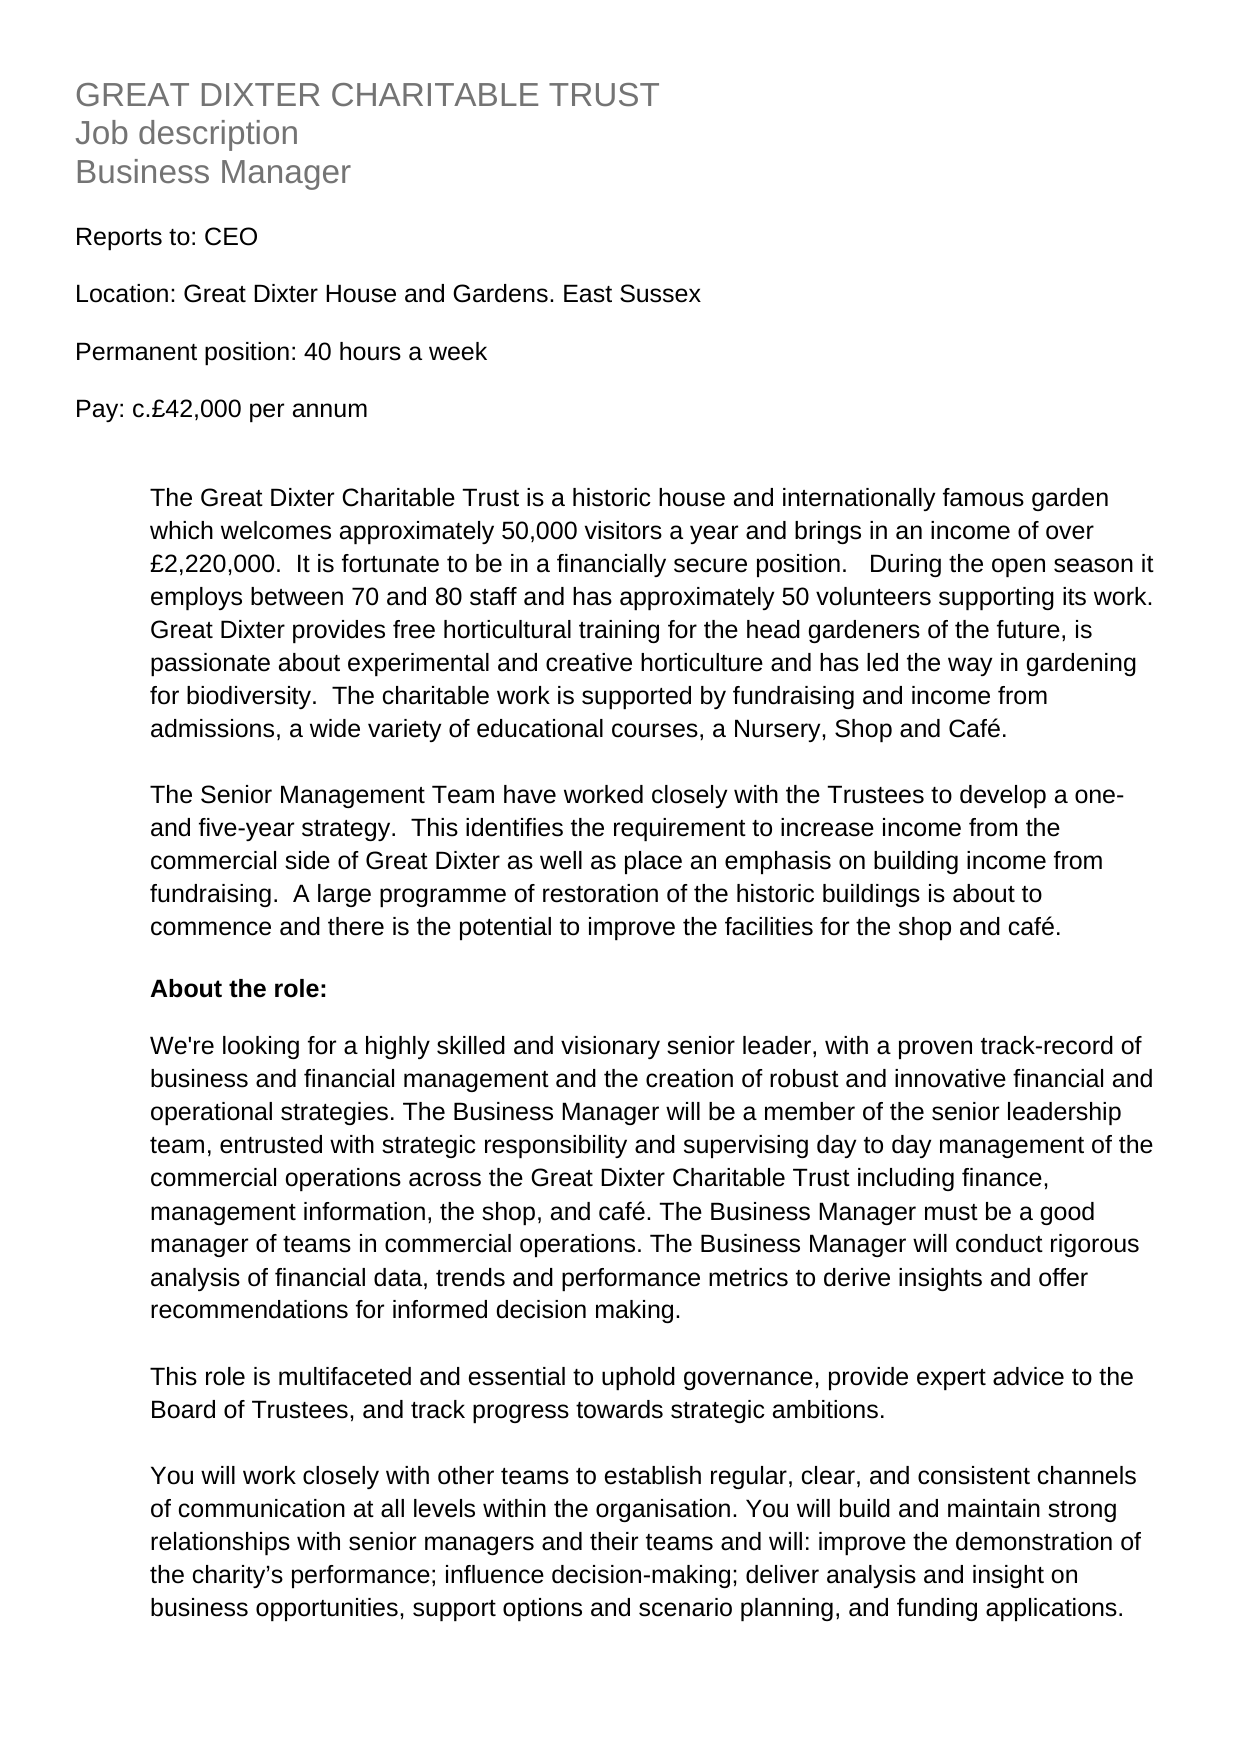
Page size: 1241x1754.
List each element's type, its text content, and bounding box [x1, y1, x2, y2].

text The Senior Management Team have worked closely with the Trustees to develop a one- and five-year strategy. This identifies the requirement to increase income from the commercial side of Great Dixter as well as place an emphasis on building income from fundraising. A large programme of restoration of the historic buildings is about to commence and there is the potential to improve the facilities for the shop and café. [150, 780, 1165, 941]
text Permanent position: 40 hours a week [75, 337, 1165, 365]
text The Great Dixter Charitable Trust is a historic house and internationally famous garden which welcomes approximately 50,000 visitors a year and brings in an income of over £2,220,000. It is fortunate to be in a financially secure position. During the open season it employs between 70 and 80 staff and has approximately 50 volunteers supporting its work. Great Dixter provides free horticultural training for the head gardeners of the future, is passionate about experimental and creative horticulture and has led the way in gardening for biodiversity. The charitable work is supported by fundraising and income from admissions, a wide variety of educational courses, a Nursery, Shop and Café. [150, 483, 1165, 743]
text Location: Great Dixter House and Gardens. East Sussex [75, 279, 1165, 308]
text About the role: [150, 974, 1165, 1003]
text Job description [75, 113, 1165, 152]
text GREAT DIXTER CHARITABLE TRUST [75, 75, 1165, 113]
text Business Manager [75, 152, 1165, 190]
list We're looking for a highly skilled and visionary senior leader, with a proven track-record of business and financial management and the creation of robust and innovative financial and operational strategies. The Business Manager will be a member of the senior leadership team, entrusted with strategic responsibility and supervising day to day management of the commercial operations across the Great Dixter Charitable Trust including finance, management information, the shop, and café. The Business Manager must be a good manager of teams in commercial operations. The Business Manager will conduct rigorous analysis of financial data, trends and performance metrics to derive insights and offer recommendations for informed decision making. [150, 1031, 1165, 1324]
text Pay: c.£42,000 per annum [75, 394, 1165, 423]
list This role is multifaceted and essential to uphold governance, provide expert advice to the Board of Trustees, and track progress towards strategic ambitions. [150, 1362, 1165, 1423]
list You will work closely with other teams to establish regular, clear, and consistent channels of communication at all levels within the organisation. You will build and maintain strong relationships with senior managers and their teams and will: improve the demonstration of the charity’s performance; influence decision-making; deliver analysis and insight on business opportunities, support options and scenario planning, and funding applications. [150, 1461, 1165, 1621]
text Reports to: CEO [75, 222, 1165, 250]
